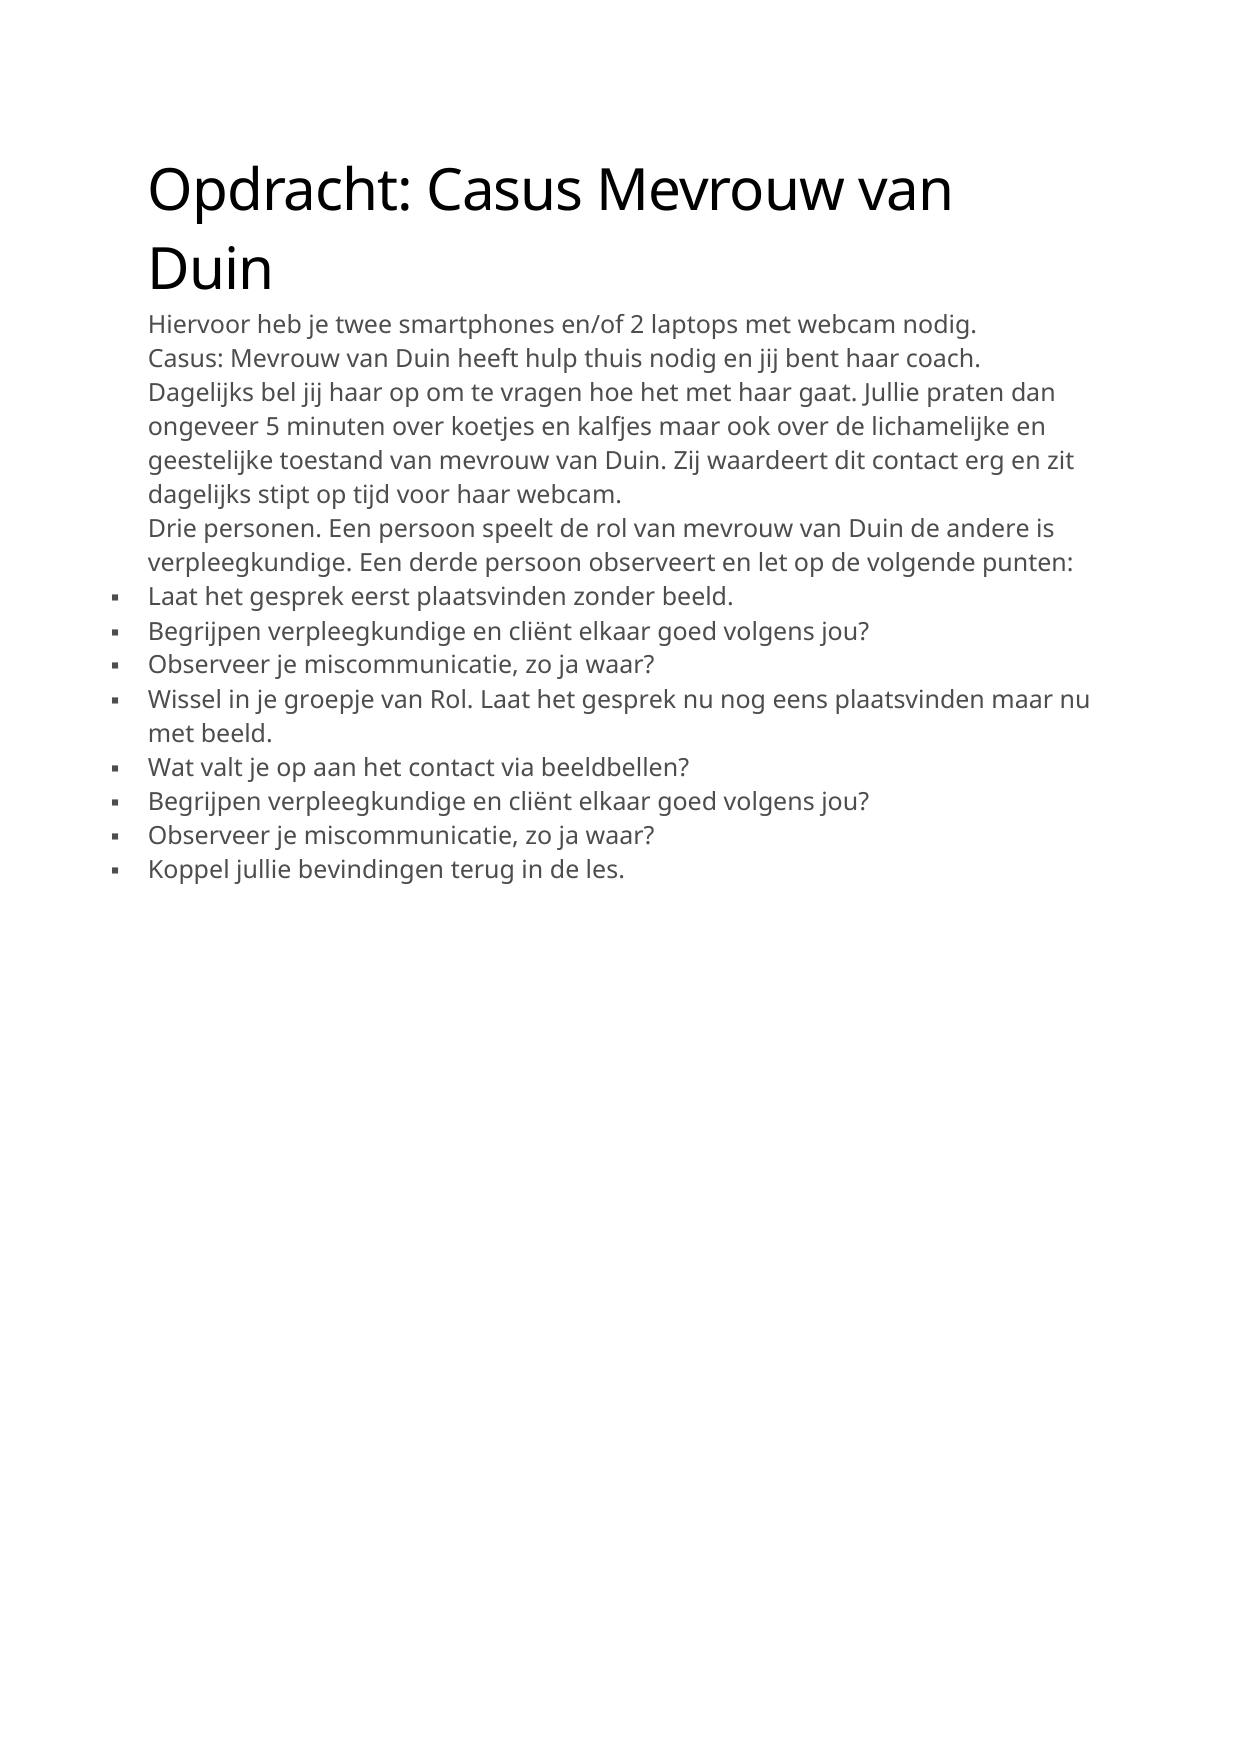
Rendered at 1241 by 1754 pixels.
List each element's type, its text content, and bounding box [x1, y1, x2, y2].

list Begrijpen verpleegkundige en cliënt elkaar goed volgens jou? [110, 783, 1093, 817]
list Wissel in je groepje van Rol. Laat het gesprek nu nog eens plaatsvinden maar nu met beeld. [110, 681, 1093, 749]
list Begrijpen verpleegkundige en cliënt elkaar goed volgens jou? [110, 613, 1093, 647]
list Wat valt je op aan het contact via beeldbellen? [110, 749, 1093, 783]
list Observeer je miscommunicatie, zo ja waar? [110, 817, 1093, 852]
text Hiervoor heb je twee smartphones en/of 2 laptops met webcam nodig. Casus: Mevrouw van Duin heeft hulp thuis nodig en jij bent haar coach. Dagelijks bel jij haar op om te vragen hoe het met haar gaat. Jullie praten dan ongeveer 5 minuten over koetjes en kalfjes maar ook over de lichamelijke en geestelijke toestand van mevrouw van Duin. Zij waardeert dit contact erg en zit dagelijks stipt op tijd voor haar webcam. [148, 307, 1093, 511]
list Koppel jullie bevindingen terug in de les. [110, 852, 1093, 886]
list Observeer je miscommunicatie, zo ja waar? [110, 647, 1093, 681]
list Laat het gesprek eerst plaatsvinden zonder beeld. [110, 579, 1093, 613]
title Opdracht: Casus Mevrouw van Duin [148, 148, 1093, 307]
text Drie personen. Een persoon speelt de rol van mevrouw van Duin de andere is verpleegkundige. Een derde persoon observeert en let op de volgende punten: [148, 511, 1093, 579]
